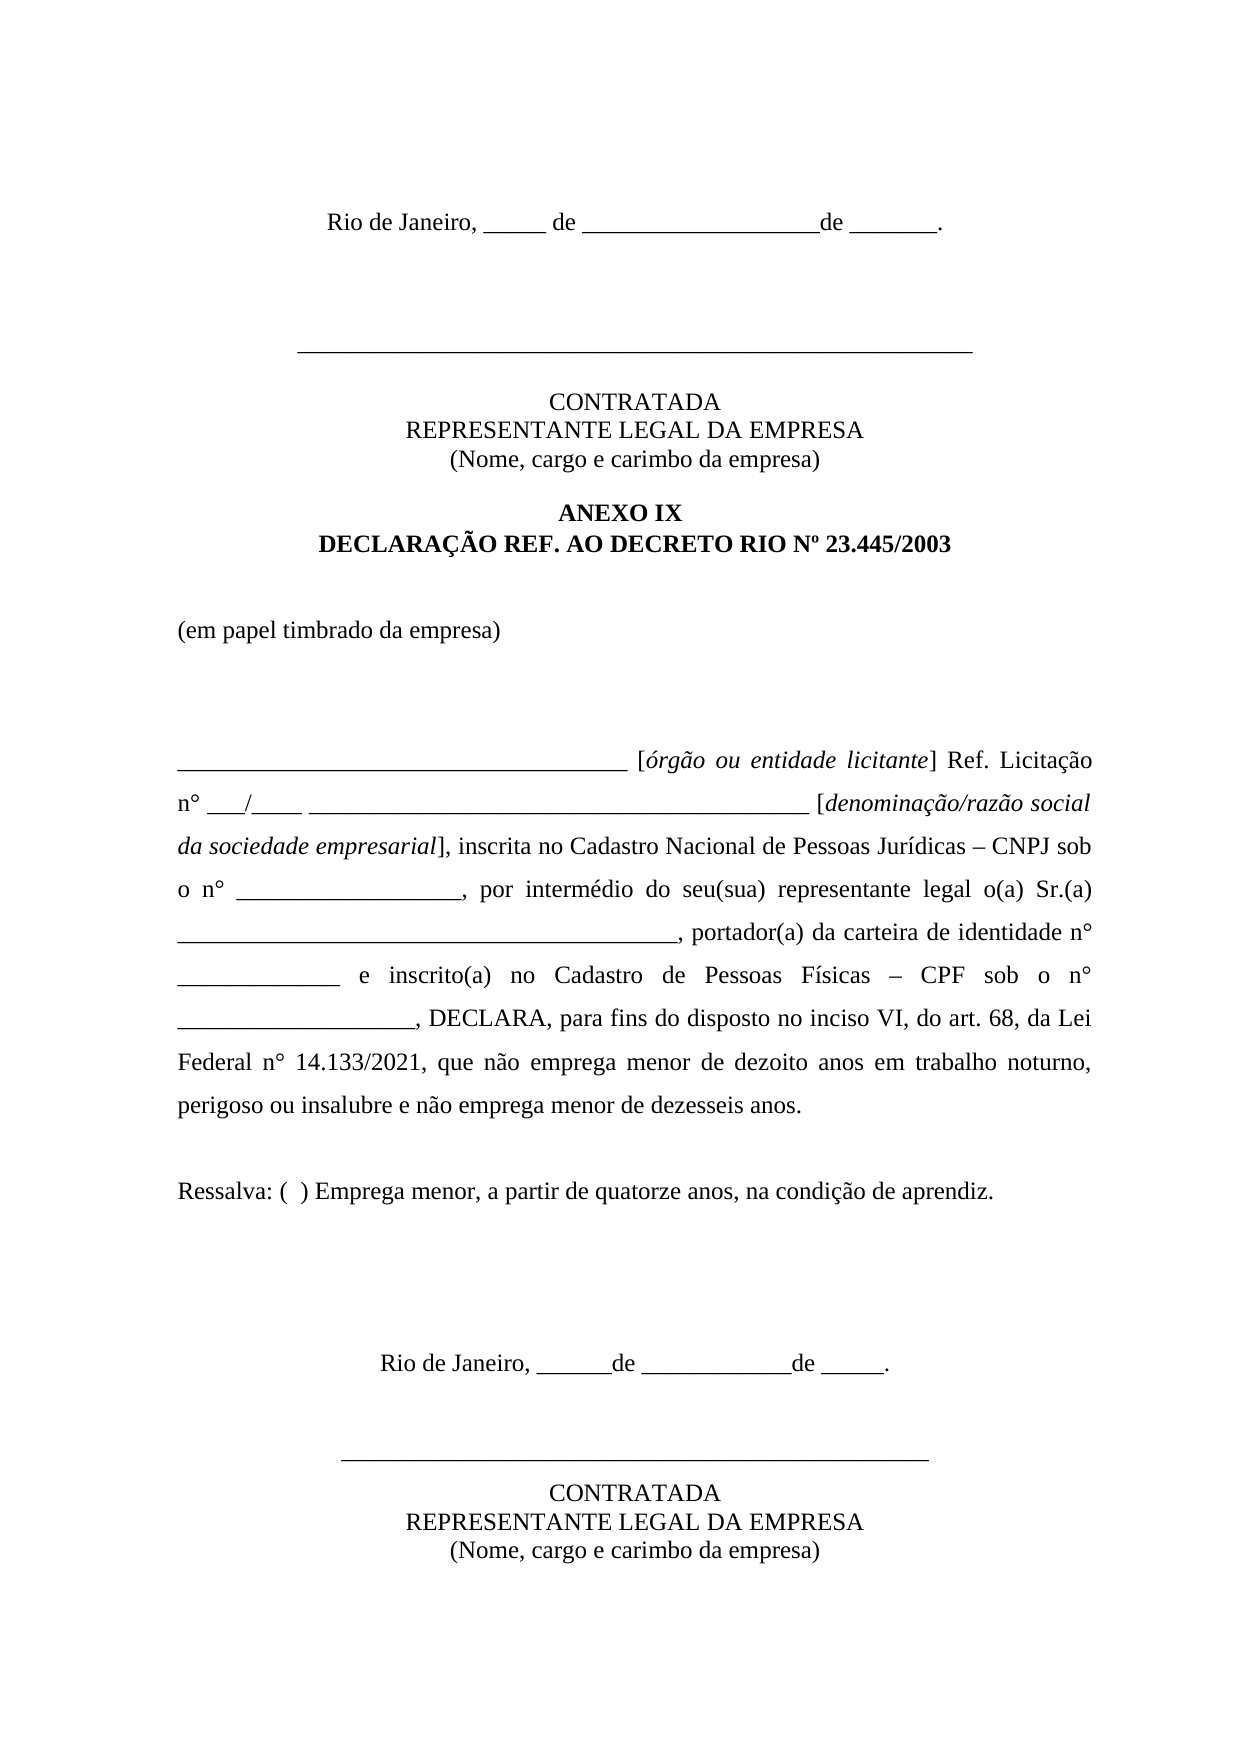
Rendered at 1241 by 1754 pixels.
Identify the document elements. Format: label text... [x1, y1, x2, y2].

text CONTRATADA [177, 387, 1093, 416]
text (Nome, cargo e carimbo da empresa) [177, 1535, 1093, 1564]
text Ressalva: ( ) Emprega menor, a partir de quatorze anos, na condição de aprendiz. [177, 1176, 1093, 1205]
text _______________________________________________ [177, 1435, 1093, 1463]
subtitle ANEXO IX [177, 498, 1063, 527]
text Rio de Janeiro, _____ de ___________________de _______. [177, 207, 1093, 236]
text (em papel timbrado da empresa) [177, 615, 1093, 644]
text REPRESENTANTE LEGAL DA EMPRESA [177, 1507, 1093, 1535]
text ____________________________________ [órgão ou entidade licitante] Ref. Licitação n° ___/____ ________________________________________ [denominação/razão social da sociedade empresarial], inscrita no Cadastro Nacional de Pessoas Jurídicas – CNPJ sob o n° __________________, por intermédio do seu(sua) representante legal o(a) Sr.(a) ________________________________________, portador(a) da carteira de identidade n° _____________ e inscrito(a) no Cadastro de Pessoas Físicas – CPF sob o n° ___________________, DECLARA, para fins do disposto no inciso VI, do art. 68, da Lei Federal n° 14.133/2021, que não emprega menor de dezoito anos em trabalho noturno, perigoso ou insalubre e não emprega menor de dezesseis anos. [177, 745, 1093, 1118]
text DECLARAÇÃO REF. AO DECRETO RIO Nº 23.445/2003 [177, 529, 1093, 558]
text REPRESENTANTE LEGAL DA EMPRESA [177, 416, 1093, 444]
text CONTRATADA [177, 1478, 1093, 1507]
text (Nome, cargo e carimbo da empresa) [177, 444, 1093, 473]
text ______________________________________________________ [177, 327, 1093, 356]
text Rio de Janeiro, ______de ____________de _____. [177, 1348, 1093, 1377]
